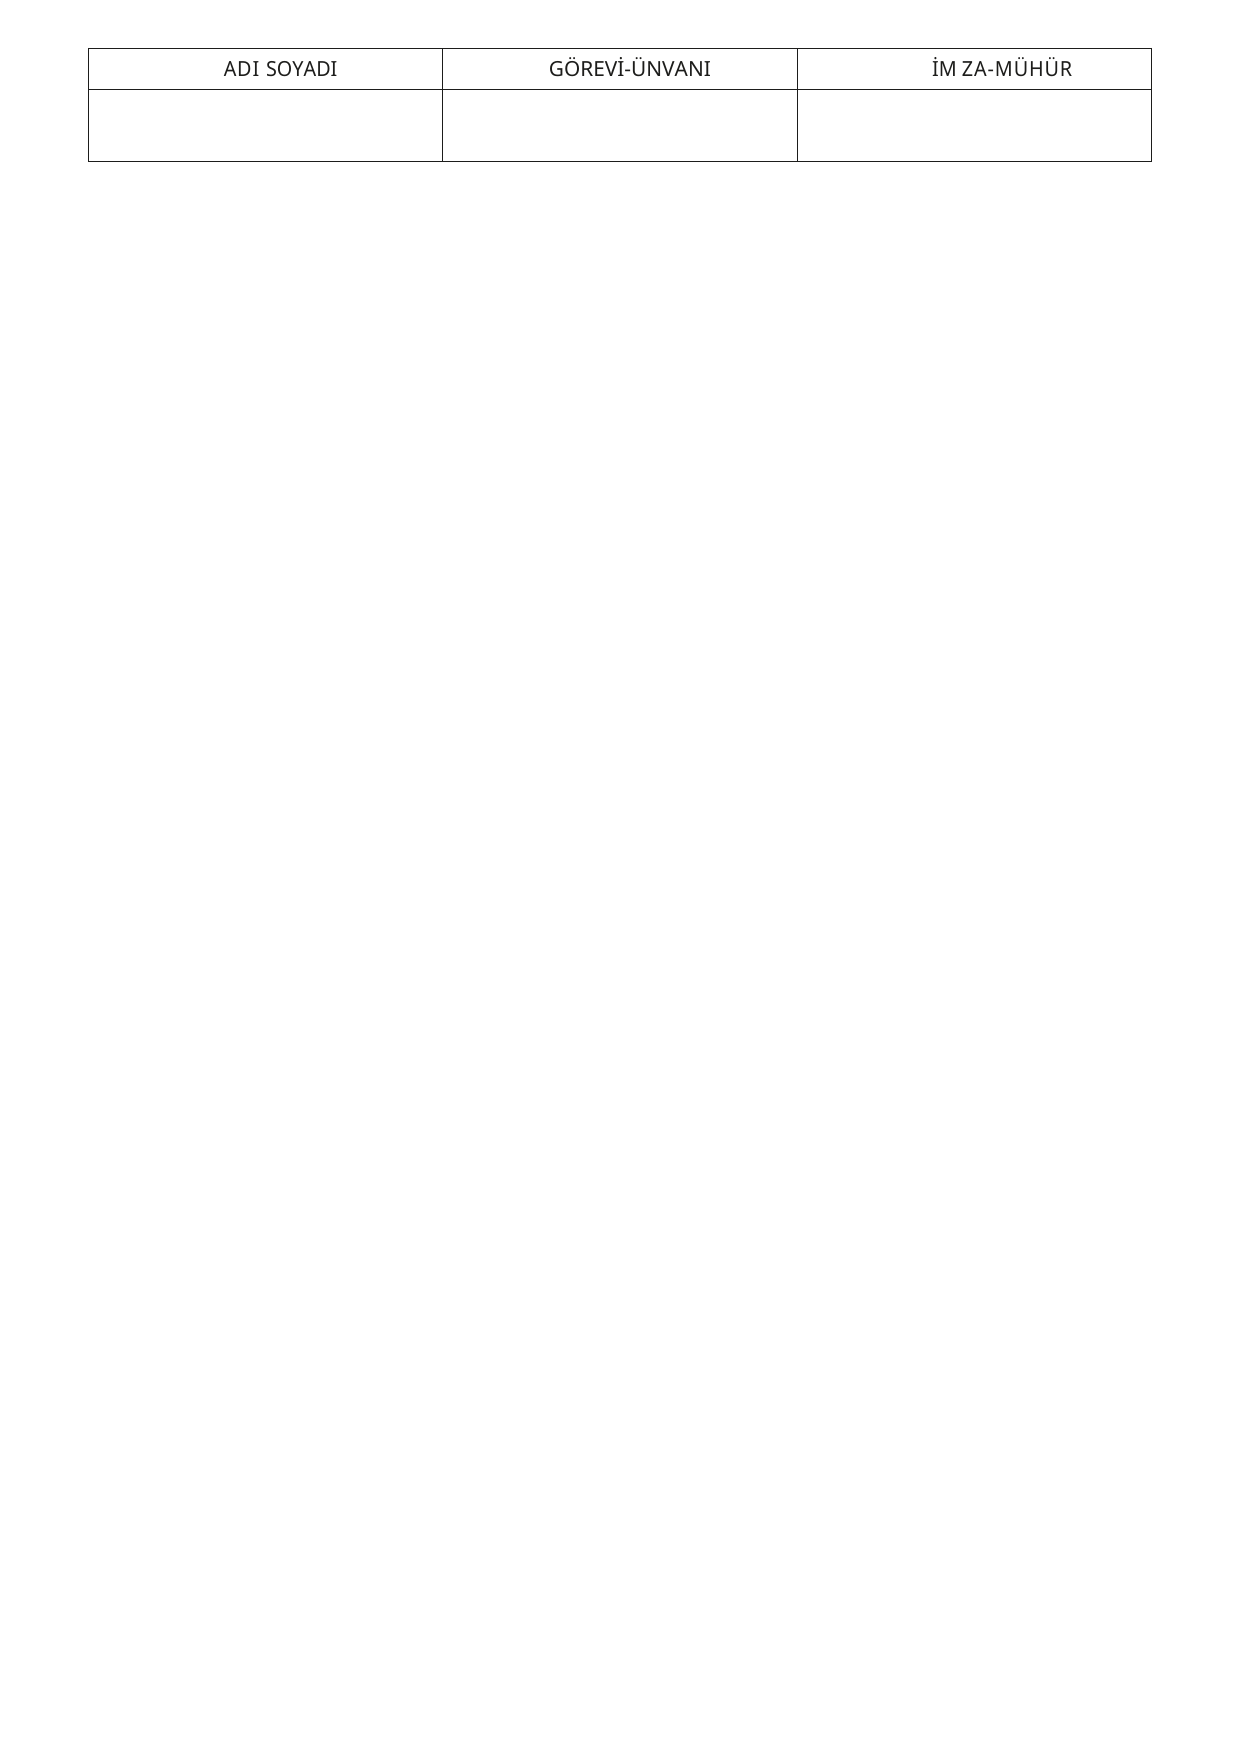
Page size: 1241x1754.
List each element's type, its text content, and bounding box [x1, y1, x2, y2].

table_cell GÖREVİ-ÜNVANI [443, 49, 797, 89]
table_cell [89, 90, 442, 161]
table_cell [443, 90, 797, 161]
table_cell ADI SOYADI [89, 49, 442, 89]
table_cell İM ZA-MÜHÜR [798, 49, 1151, 89]
table_cell [798, 90, 1151, 161]
